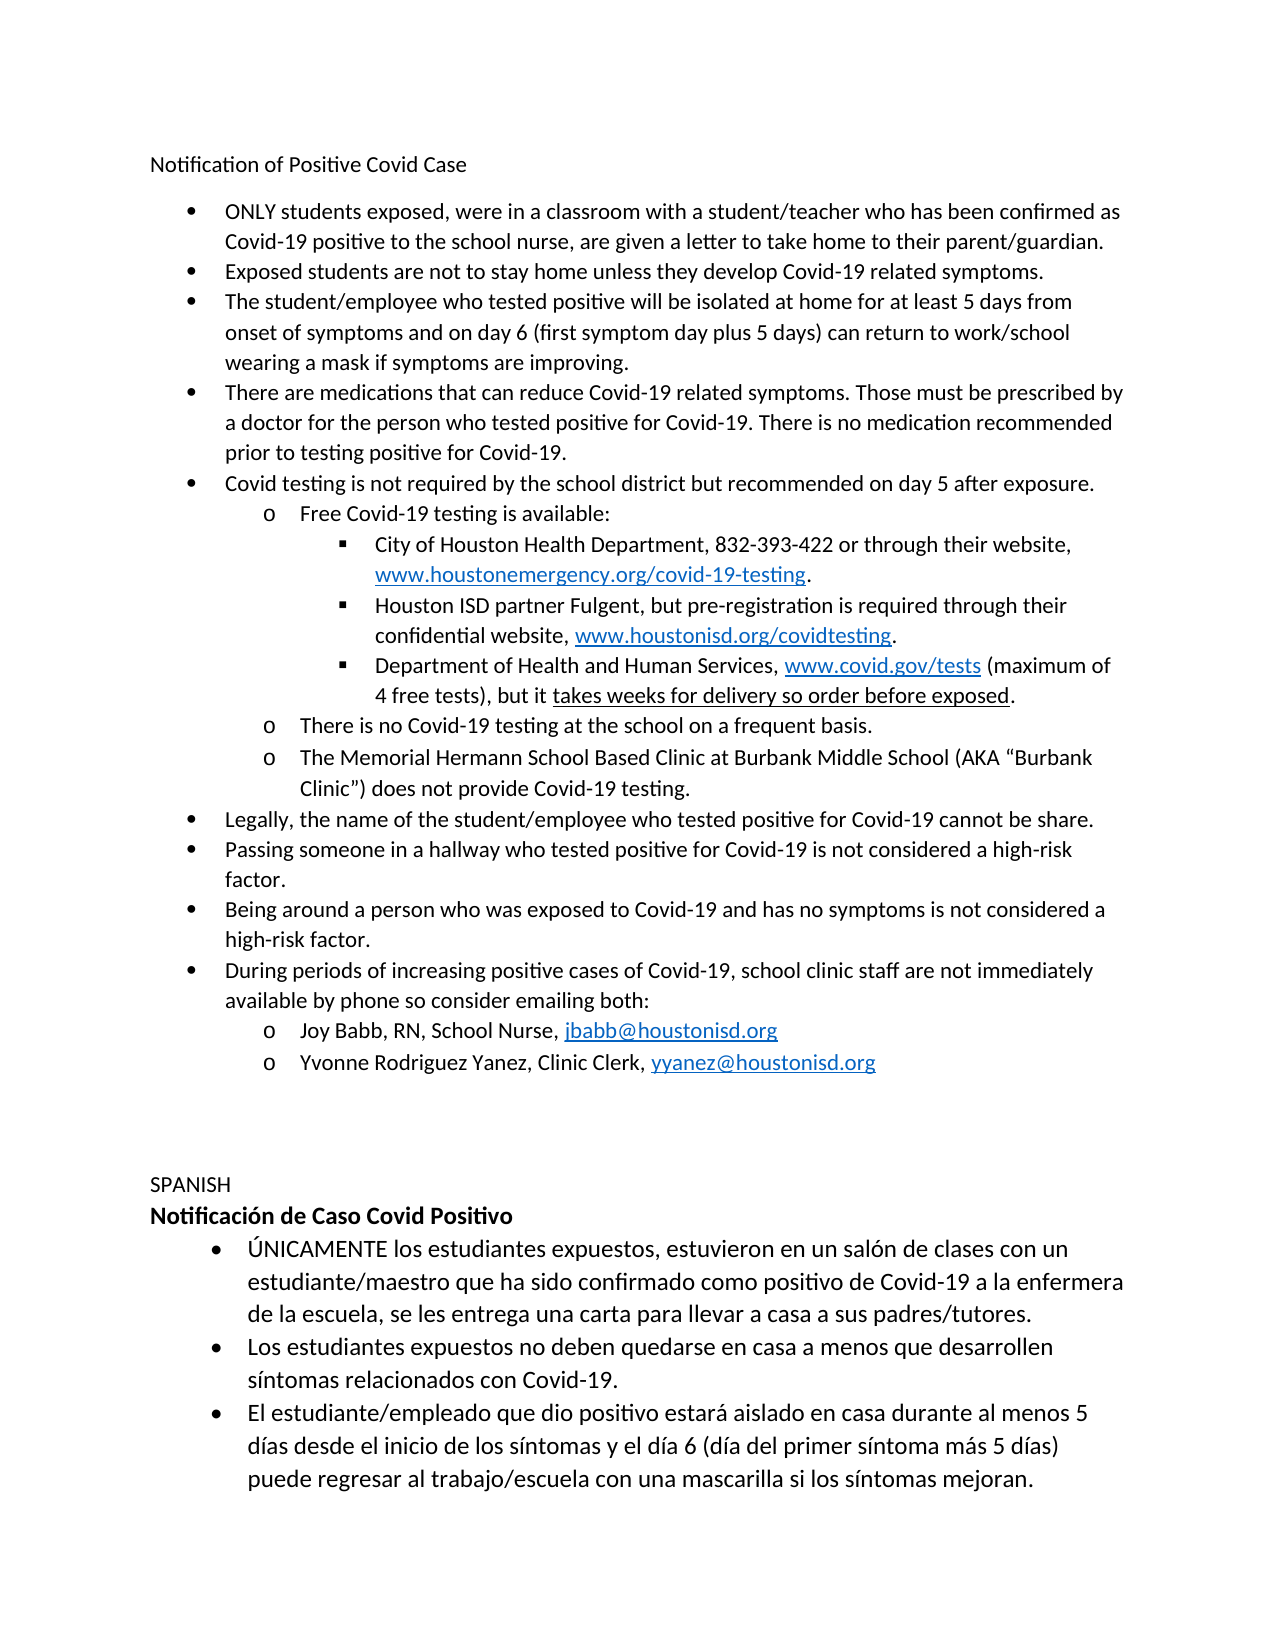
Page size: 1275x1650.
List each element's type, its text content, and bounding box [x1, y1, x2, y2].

list During periods of increasing positive cases of Covid-19, school clinic staff are not immediately available by phone so consider emailing both: [187, 956, 1125, 1014]
list City of Houston Health Department, 832-393-422 or through their website, www.houstonemergency.org/covid-19-testing. [337, 530, 1125, 589]
list Department of Health and Human Services, www.covid.gov/tests (maximum of 4 free tests), but it takes weeks for delivery so order before exposed. [337, 651, 1125, 709]
text Notification of Positive Covid Case [150, 150, 1125, 178]
list Houston ISD partner Fulgent, but pre-registration is required through their confidential website, www.houstonisd.org/covidtesting. [337, 591, 1125, 649]
list Passing someone in a hallway who tested positive for Covid-19 is not considered a high-risk factor. [187, 835, 1125, 893]
list The student/employee who tested positive will be isolated at home for at least 5 days from onset of symptoms and on day 6 (first symptom day plus 5 days) can return to work/school wearing a mask if symptoms are improving. [187, 287, 1125, 376]
list Los estudiantes expuestos no deben quedarse en casa a menos que desarrollen síntomas relacionados con Covid-19. [210, 1332, 1125, 1395]
list The Memorial Hermann School Based Clinic at Burbank Middle School (AKA “Burbank Clinic”) does not provide Covid-19 testing. [262, 743, 1125, 802]
list Being around a person who was exposed to Covid-19 and has no symptoms is not considered a high-risk factor. [187, 895, 1125, 953]
list Exposed students are not to stay home unless they develop Covid-19 related symptoms. [187, 257, 1125, 285]
list There are medications that can reduce Covid-19 related symptoms. Those must be prescribed by a doctor for the person who tested positive for Covid-19. There is no medication recommended prior to testing positive for Covid-19. [187, 378, 1125, 467]
list Yvonne Rodriguez Yanez, Clinic Clerk, yyanez@houstonisd.org [262, 1048, 1125, 1077]
list SPANISH [150, 1170, 1125, 1198]
list Covid testing is not required by the school district but recommended on day 5 after exposure. [187, 469, 1125, 497]
list ONLY students exposed, were in a classroom with a student/teacher who has been confirmed as Covid-19 positive to the school nurse, are given a letter to take home to their parent/guardian. [187, 197, 1125, 255]
list El estudiante/empleado que dio positivo estará aislado en casa durante al menos 5 días desde el inicio de los síntomas y el día 6 (día del primer síntoma más 5 días) puede regresar al trabajo/escuela con una mascarilla si los síntomas mejoran. [210, 1397, 1125, 1494]
list Notificación de Caso Covid Positivo [150, 1200, 1125, 1230]
list Joy Babb, RN, School Nurse, jbabb@houstonisd.org [262, 1016, 1125, 1045]
list ÚNICAMENTE los estudiantes expuestos, estuvieron en un salón de clases con un estudiante/maestro que ha sido confirmado como positivo de Covid-19 a la enfermera de la escuela, se les entrega una carta para llevar a casa a sus padres/tutores. [210, 1233, 1125, 1329]
list Free Covid-19 testing is available: [262, 499, 1125, 528]
list There is no Covid-19 testing at the school on a frequent basis. [262, 712, 1125, 741]
list Legally, the name of the student/employee who tested positive for Covid-19 cannot be share. [187, 805, 1125, 833]
